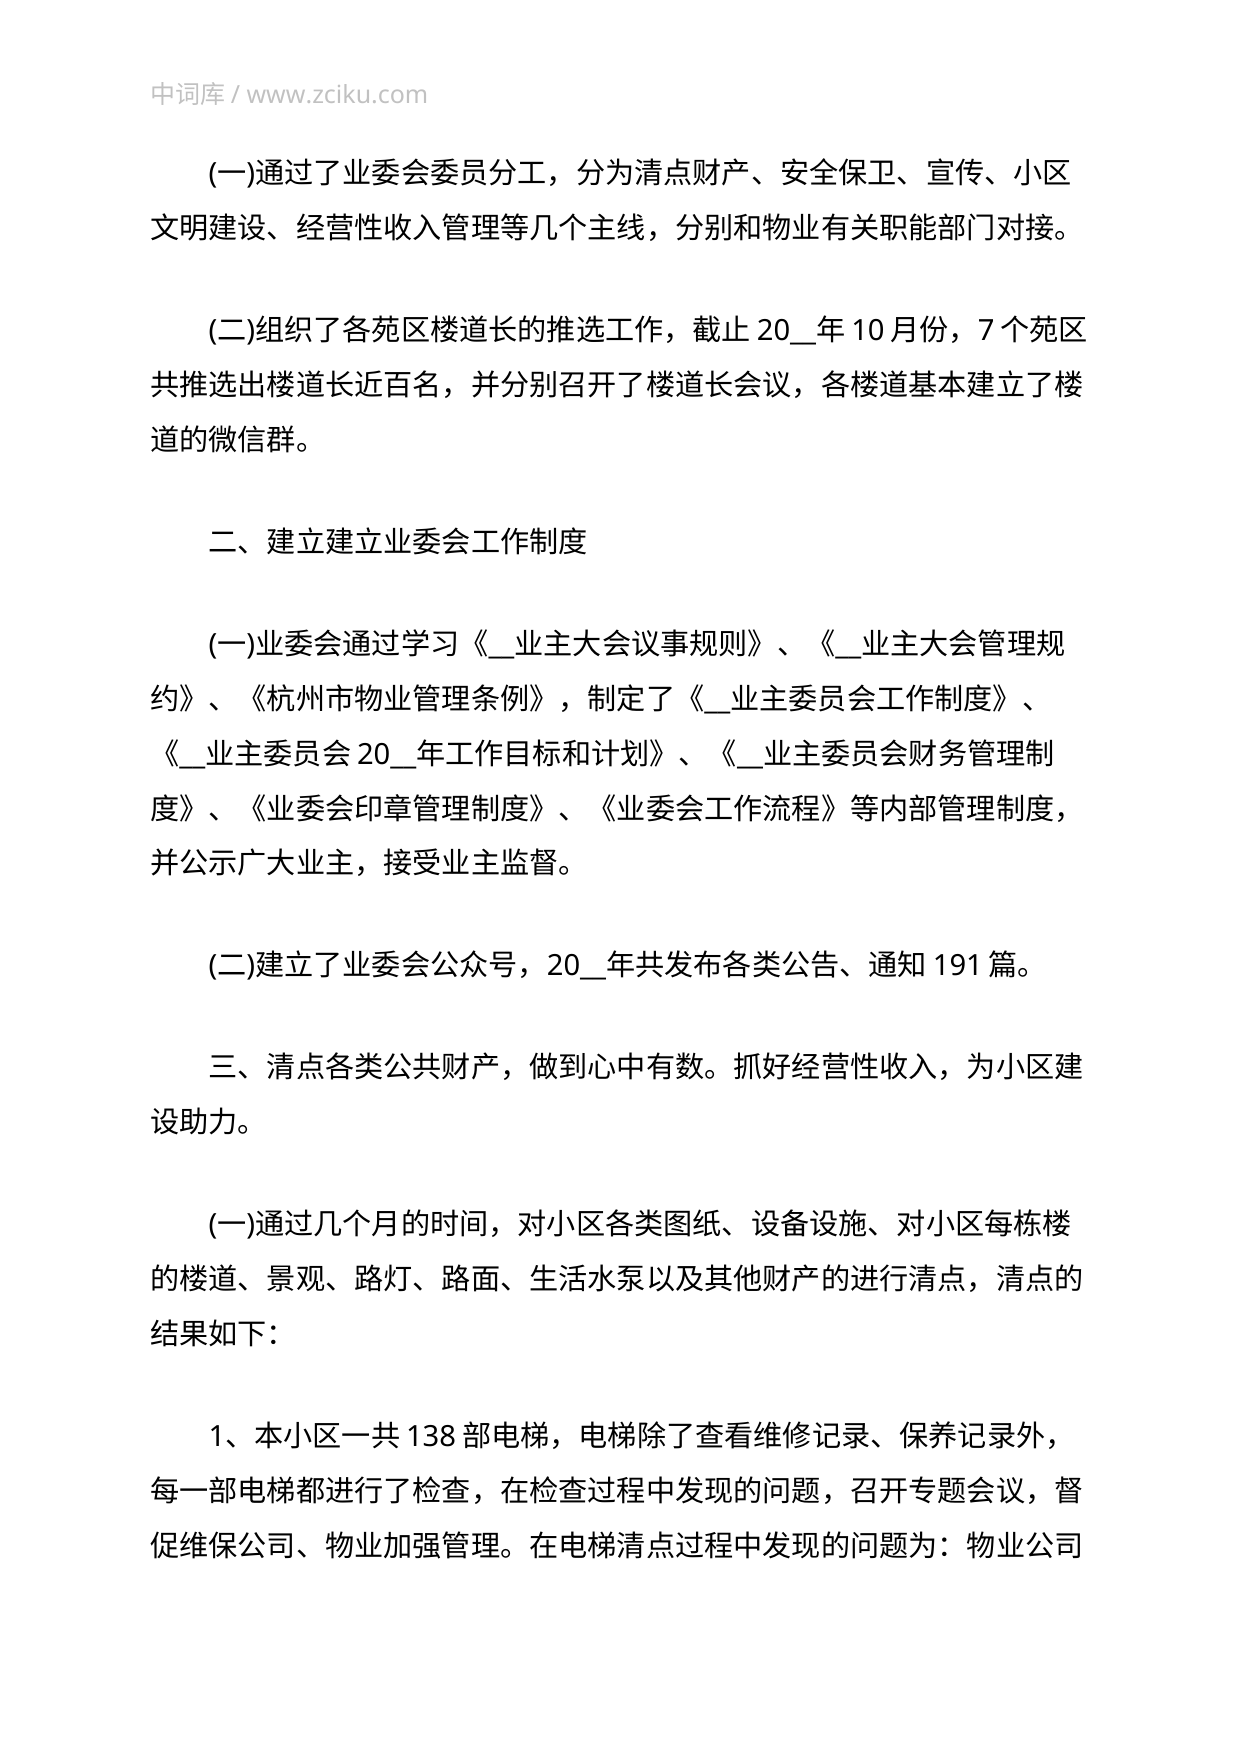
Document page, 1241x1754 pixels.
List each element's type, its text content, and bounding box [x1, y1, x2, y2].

text 二、建立建立业委会工作制度 [150, 518, 1090, 561]
text (二)组织了各苑区楼道长的推选工作，截止20__年10月份，7个苑区共推选出楼道长近百名，并分别召开了楼道长会议，各楼道基本建立了楼道的微信群。 [150, 307, 1090, 459]
text 三、清点各类公共财产，做到心中有数。抓好经营性收入，为小区建设助力。 [150, 1044, 1090, 1141]
text (一)通过几个月的时间，对小区各类图纸、设备设施、对小区每栋楼的楼道、景观、路灯、路面、生活水泵以及其他财产的进行清点，清点的结果如下： [150, 1201, 1090, 1353]
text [150, 1412, 1090, 1564]
text (一)通过了业委会委员分工，分为清点财产、安全保卫、宣传、小区文明建设、经营性收入管理等几个主线，分别和物业有关职能部门对接。 [150, 150, 1090, 247]
text (一)业委会通过学习《__业主大会议事规则》、《__业主大会管理规约》、《杭州市物业管理条例》，制定了《__业主委员会工作制度》、《__业主委员会20__年工作目标和计划》、《__业主委员会财务管理制度》、《业委会印章管理制度》、《业委会工作流程》等内部管理制度，并公示广大业主，接受业主监督。 [150, 620, 1090, 882]
text (二)建立了业委会公众号，20__年共发布各类公告、通知191篇。 [150, 942, 1090, 984]
